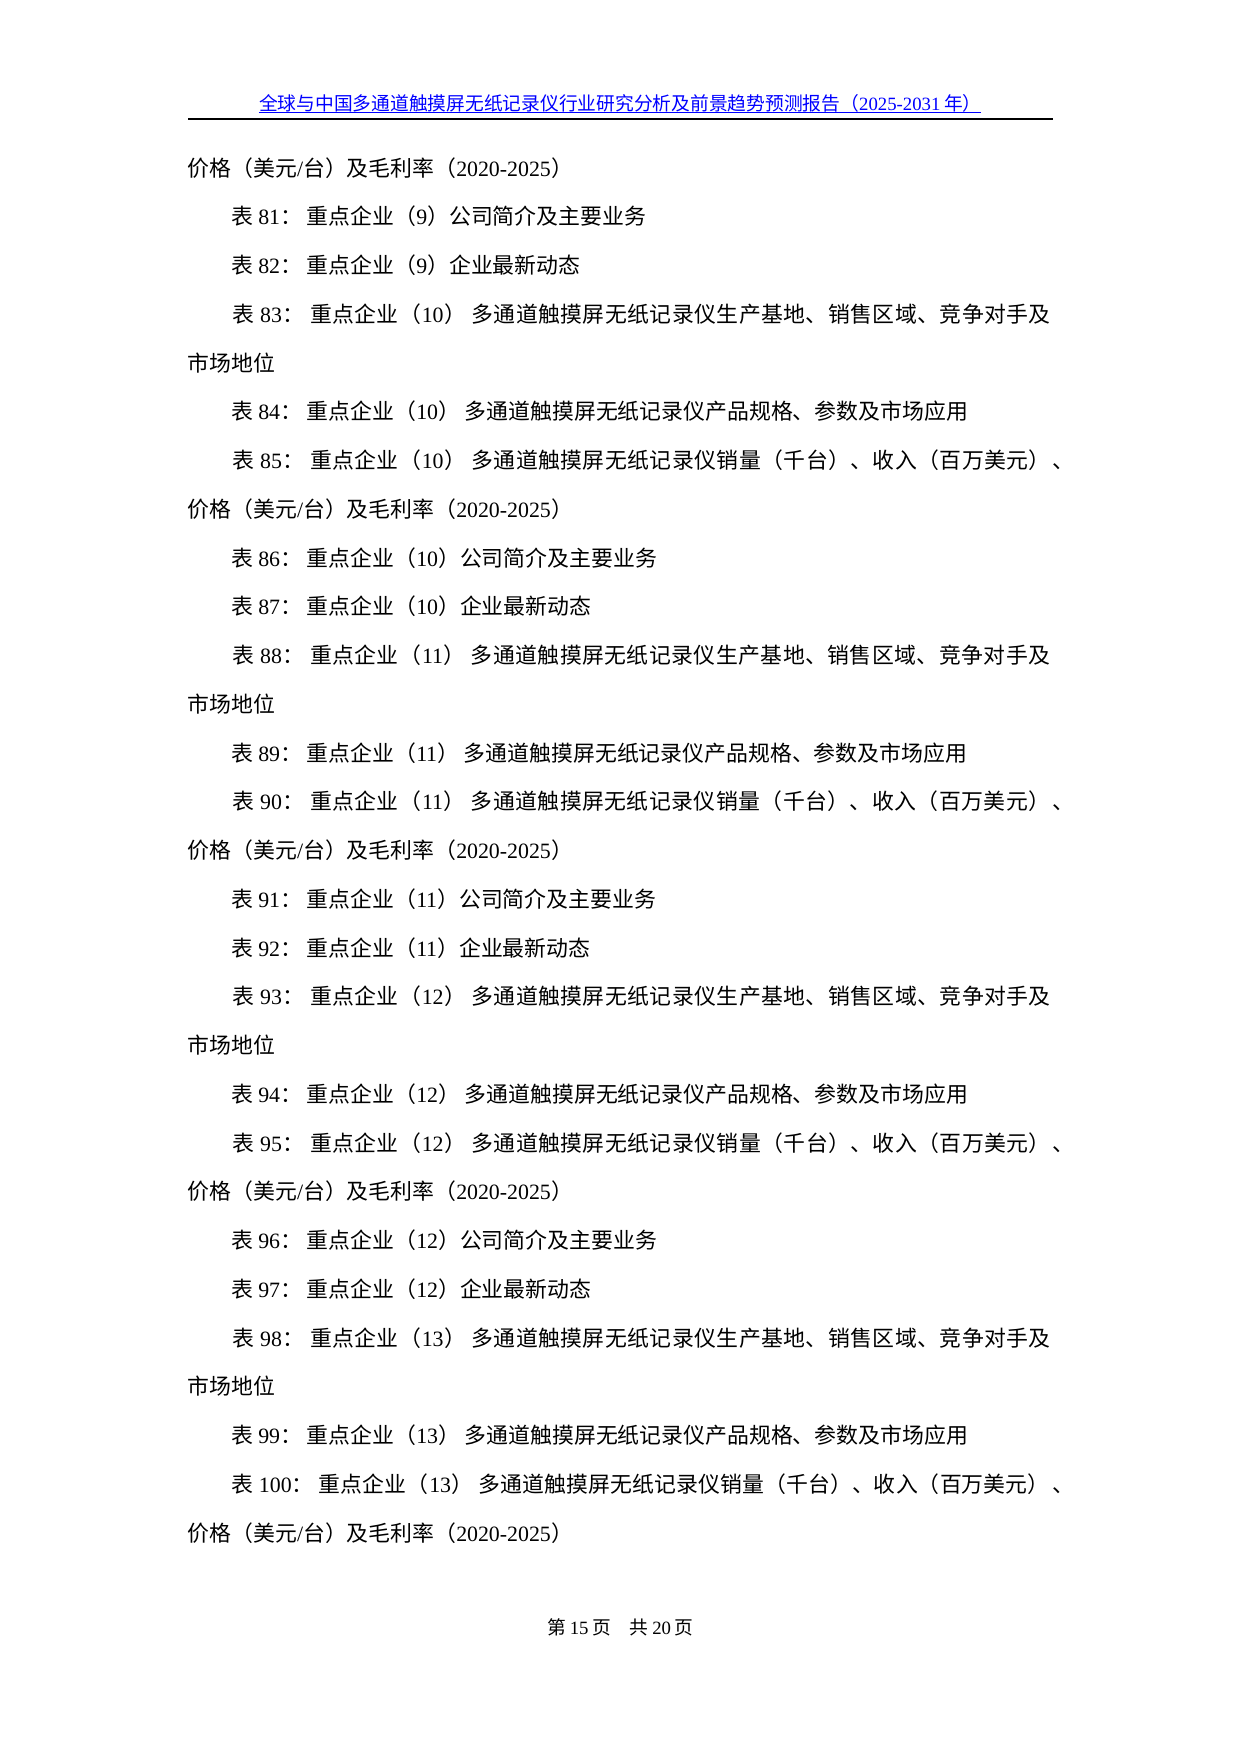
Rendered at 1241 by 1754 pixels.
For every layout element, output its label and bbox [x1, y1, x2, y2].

text [187, 150, 1053, 1548]
